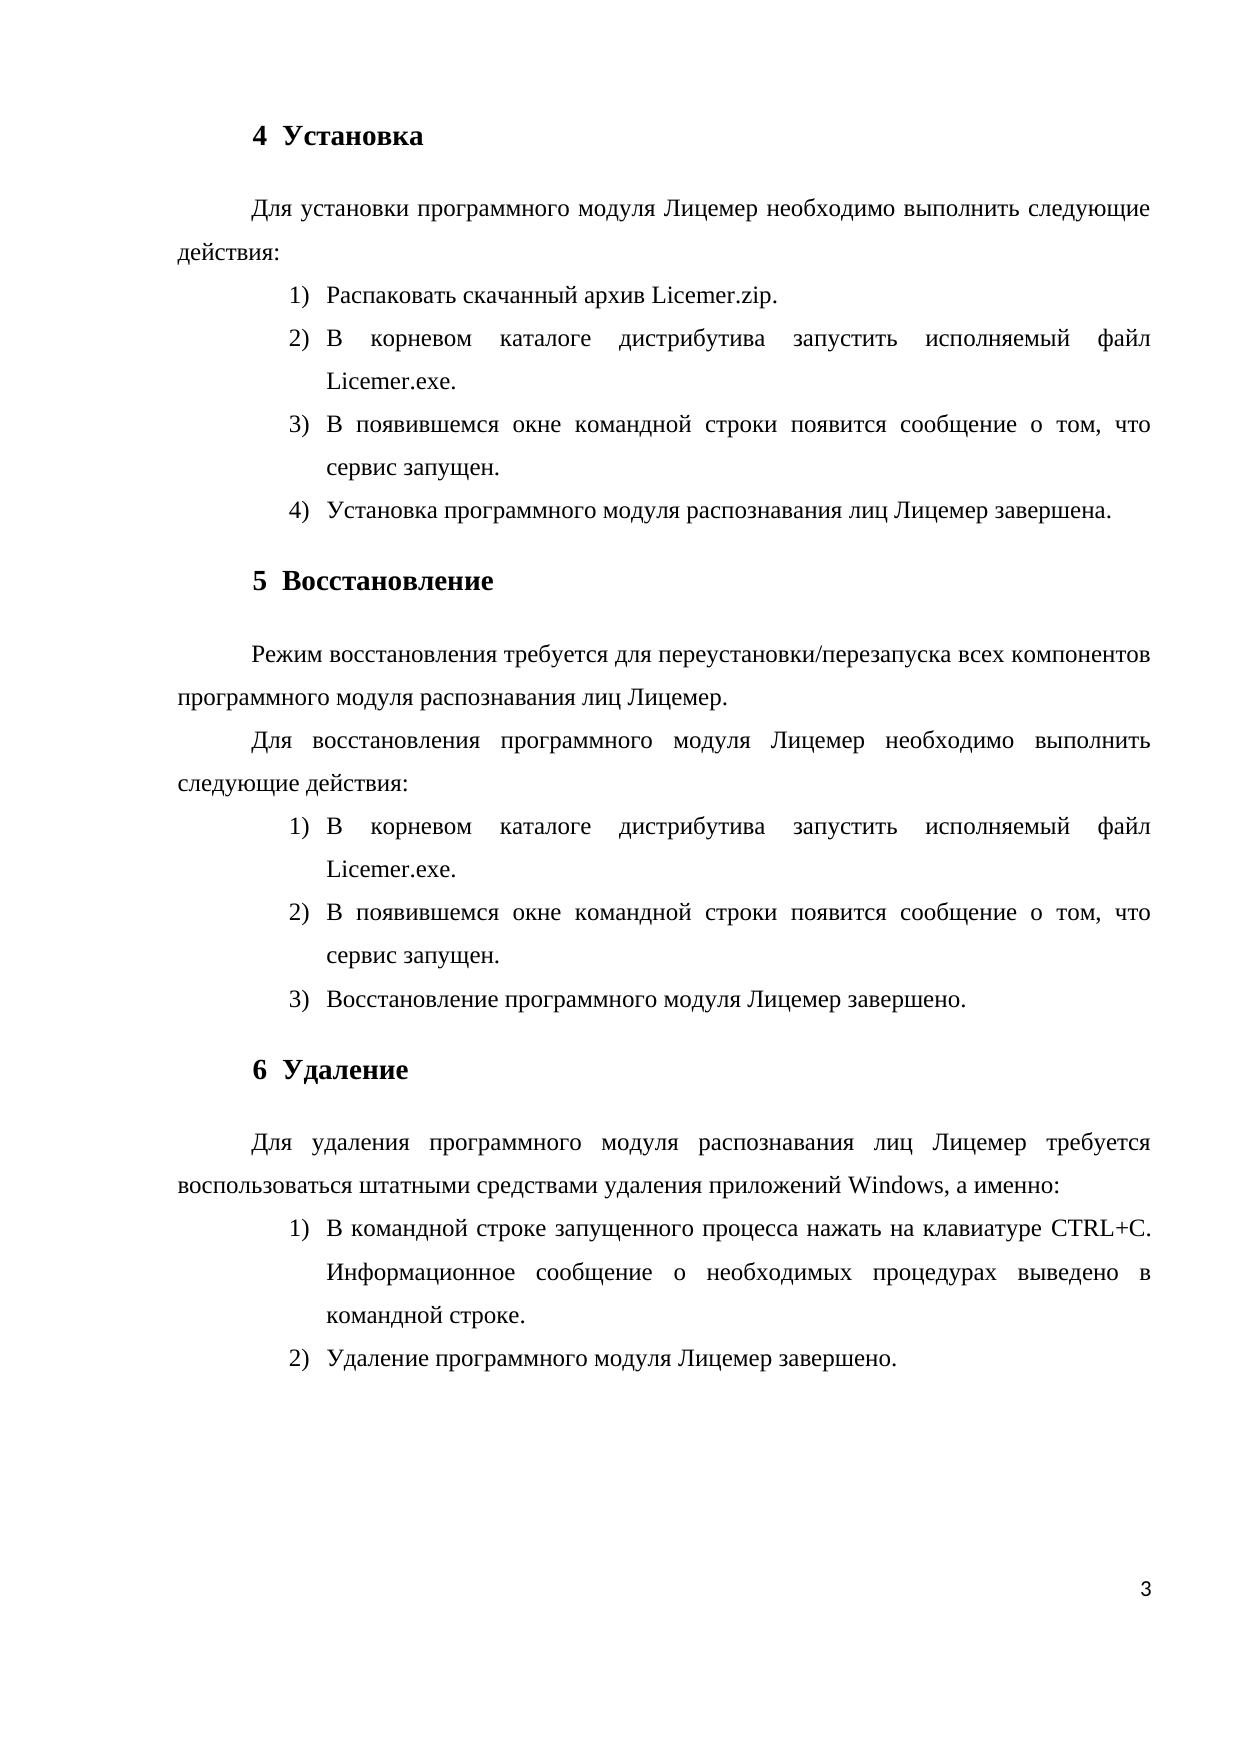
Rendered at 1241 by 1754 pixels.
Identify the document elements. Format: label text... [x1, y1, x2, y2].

text Для установки программного модуля Лицемер необходимо выполнить следующие действия: [177, 193, 1152, 265]
text Для восстановления программного модуля Лицемер необходимо выполнить следующие действия: [177, 725, 1152, 797]
list В появившемся окне командной строки появится сообщение о том, что сервис запущен. [288, 897, 1152, 969]
subtitle Установка [252, 118, 1152, 152]
list В корневом каталоге дистрибутива запустить исполняемый файл Licemer.exe. [288, 811, 1152, 883]
list Восстановление программного модуля Лицемер завершено. [288, 984, 1152, 1012]
subtitle Восстановление [252, 563, 1152, 597]
text Для удаления программного модуля распознавания лиц Лицемер требуется воспользоваться штатными средствами удаления приложений Windows, а именно: [177, 1127, 1152, 1199]
list Установка программного модуля распознавания лиц Лицемер завершена. [288, 495, 1152, 524]
list Удаление программного модуля Лицемер завершено. [288, 1343, 1152, 1372]
list В командной строке запущенного процесса нажать на клавиатуре CTRL+C. Информационное сообщение о необходимых процедурах выведено в командной строке. [288, 1213, 1152, 1328]
list В появившемся окне командной строки появится сообщение о том, что сервис запущен. [288, 409, 1152, 481]
list В корневом каталоге дистрибутива запустить исполняемый файл Licemer.exe. [288, 323, 1152, 395]
list Распаковать скачанный архив Licemer.zip. [288, 280, 1152, 308]
subtitle Удаление [252, 1052, 1152, 1085]
text Режим восстановления требуется для переустановки/перезапуска всех компонентов программного модуля распознавания лиц Лицемер. [177, 639, 1152, 711]
